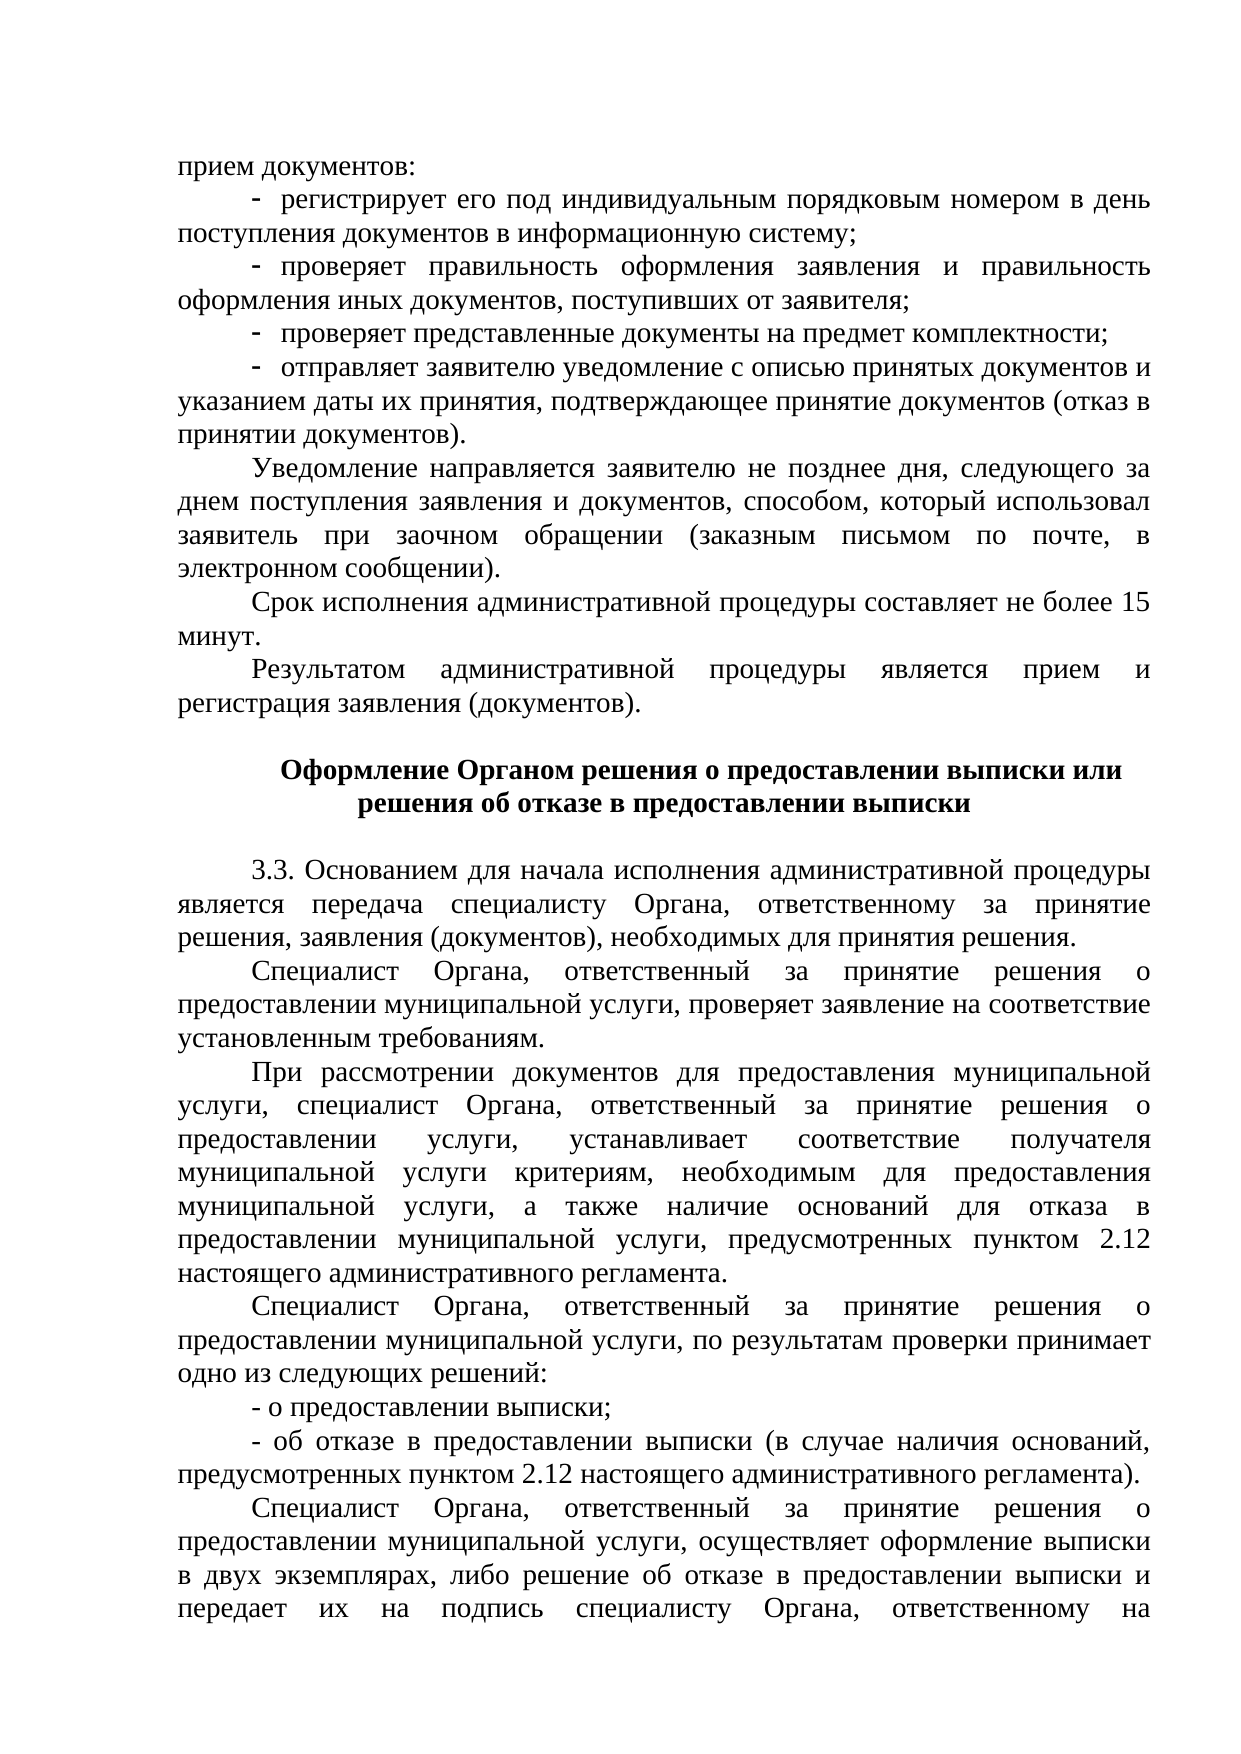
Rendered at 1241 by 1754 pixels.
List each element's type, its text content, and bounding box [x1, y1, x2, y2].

list отправляет заявителю уведомление с описью принятых документов и указанием даты их принятия, подтверждающее принятие документов (отказ в принятии документов). [177, 349, 1152, 450]
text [177, 148, 1152, 181]
text Специалист Органа, ответственный за принятие решения о предоставлении муниципальной услуги, проверяет заявление на соответствие установленным требованиям. [177, 953, 1152, 1054]
text Срок исполнения административной процедуры составляет не более 15 минут. [177, 584, 1152, 651]
text 3.3. Основанием для начала исполнения административной процедуры является передача специалисту Органа, ответственному за принятие решения, заявления (документов), необходимых для принятия решения. [177, 852, 1152, 953]
text При рассмотрении документов для предоставления муниципальной услуги, специалист Органа, ответственный за принятие решения о предоставлении услуги, устанавливает соответствие получателя муниципальной услуги критериям, необходимым для предоставления муниципальной услуги, а также наличие оснований для отказа в предоставлении муниципальной услуги, предусмотренных пунктом 2.12 настоящего административного регламента. [177, 1054, 1152, 1288]
text Уведомление направляется заявителю не позднее дня, следующего за днем поступления заявления и документов, способом, который использовал заявитель при заочном обращении (заказным письмом по почте, в электронном сообщении). [177, 450, 1152, 584]
list проверяет правильность оформления заявления и правильность оформления иных документов, поступивших от заявителя; [177, 248, 1152, 316]
text Специалист Органа, ответственный за принятие решения о предоставлении муниципальной услуги, по результатам проверки принимает одно из следующих решений: [177, 1288, 1152, 1389]
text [177, 1490, 1152, 1624]
text Оформление Органом решения о предоставлении выписки или решения об отказе в предоставлении выписки [177, 752, 1152, 819]
text - о предоставлении выписки; [177, 1389, 1152, 1423]
text Результатом административной процедуры является прием и регистрация заявления (документов). [177, 651, 1152, 718]
list проверяет представленные документы на предмет комплектности; [177, 316, 1152, 349]
list регистрирует его под индивидуальным порядковым номером в день поступления документов в информационную систему; [177, 181, 1152, 248]
text - об отказе в предоставлении выписки (в случае наличия оснований, предусмотренных пунктом 2.12 настоящего административного регламента). [177, 1423, 1152, 1490]
